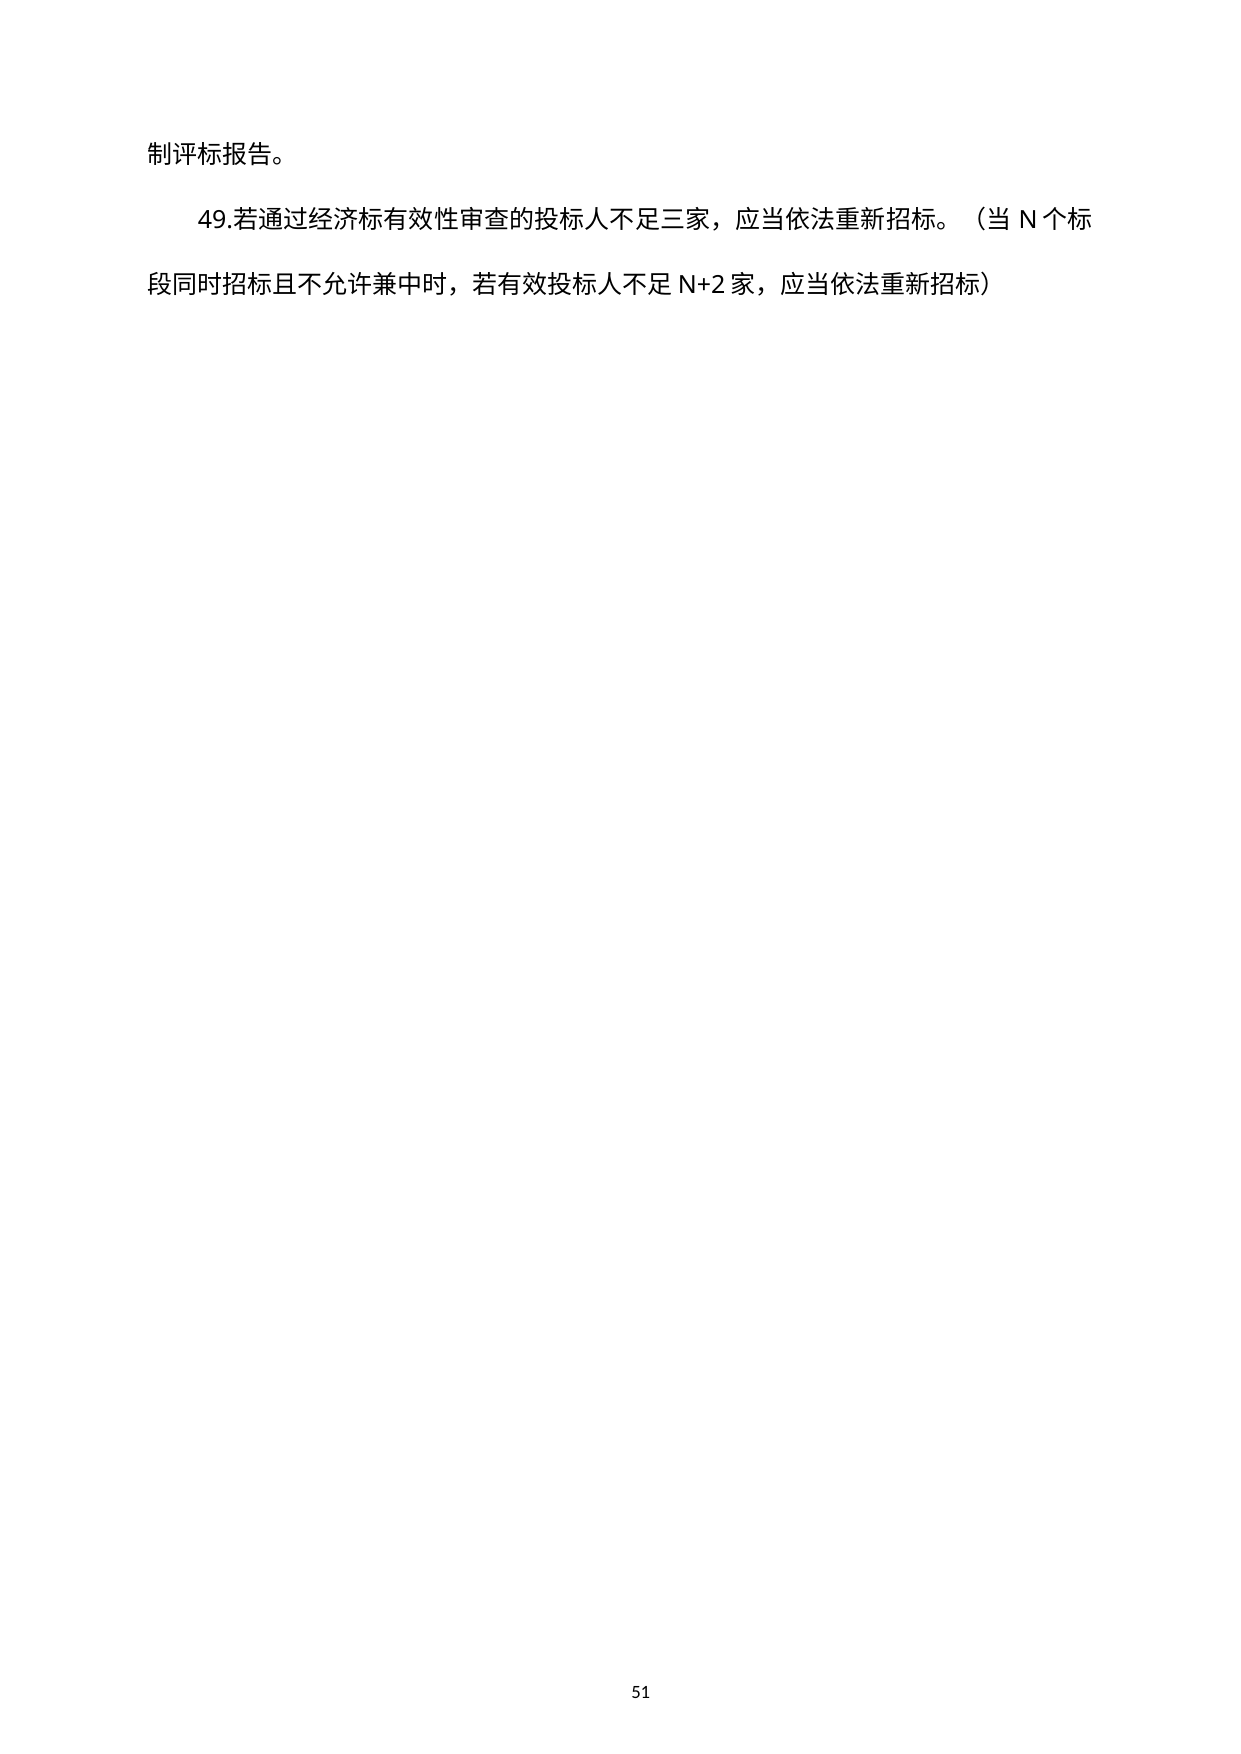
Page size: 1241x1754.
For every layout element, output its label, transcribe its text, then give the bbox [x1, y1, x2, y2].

text 49.若通过经济标有效性审查的投标人不足三家，应当依法重新招标。（当N个标段同时招标且不允许兼中时，若有效投标人不足N+2家，应当依法重新招标） [148, 185, 1093, 315]
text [148, 120, 1093, 185]
